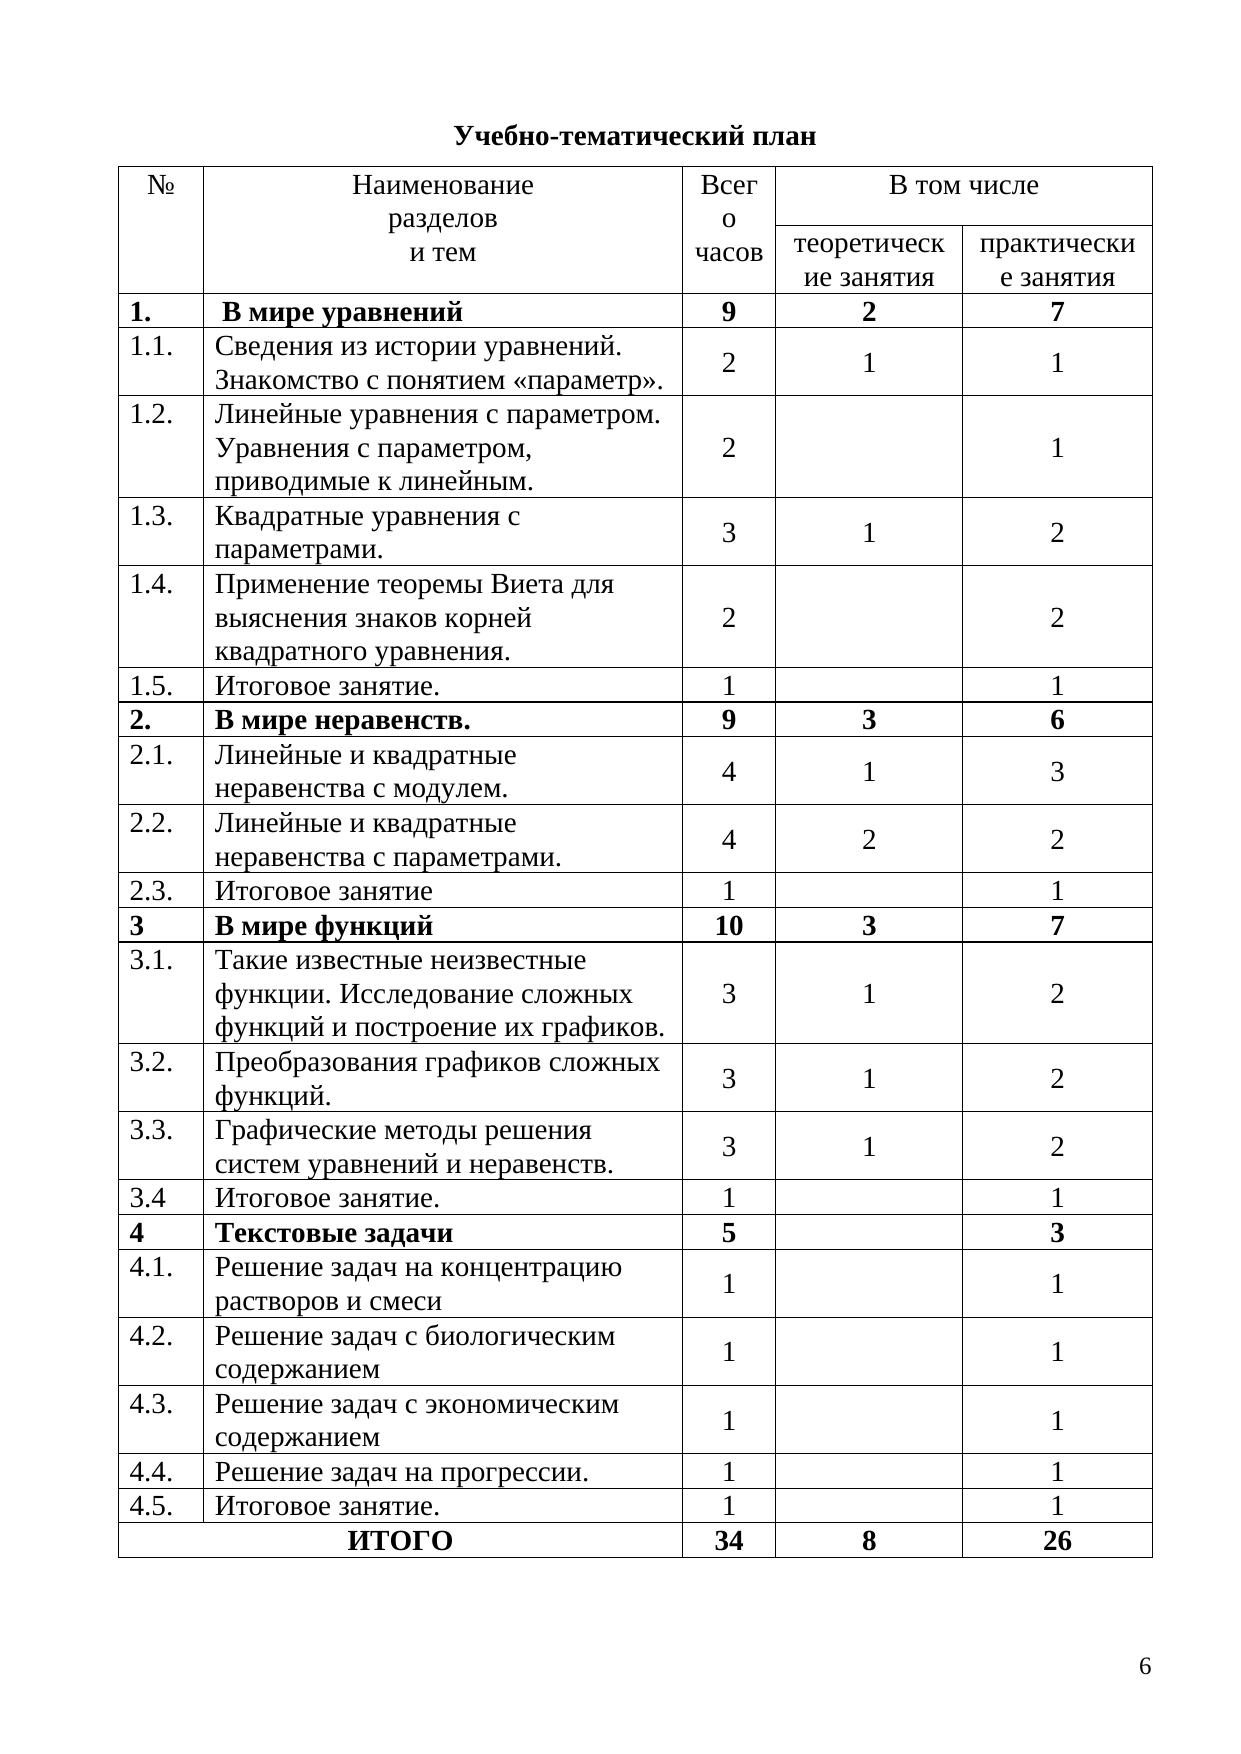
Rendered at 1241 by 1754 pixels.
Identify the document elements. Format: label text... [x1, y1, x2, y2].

table_cell 1 [776, 498, 962, 565]
table_cell 3.2. [119, 1044, 203, 1111]
table_cell 1. [119, 294, 203, 327]
table_cell 2.1. [119, 737, 203, 804]
table_cell 1 [776, 737, 962, 804]
table_cell [776, 566, 962, 667]
table_cell Применение теоремы Виета для выяснения знаков корней квадратного уравнения. [204, 566, 682, 667]
table_cell 34 [683, 1523, 775, 1557]
table_cell 3 [963, 1215, 1152, 1248]
table_cell 4 [683, 737, 775, 804]
table_cell 1 [963, 1386, 1152, 1453]
table_cell 8 [776, 1523, 962, 1557]
table_header Всего часов [683, 167, 775, 293]
text Учебно-тематический план [118, 118, 1152, 152]
table_cell 9 [683, 703, 775, 736]
table_cell 1 [683, 1386, 775, 1453]
table_cell Итоговое занятие. [204, 668, 682, 701]
table_cell 4 [683, 805, 775, 872]
table_cell Итоговое занятие. [204, 1180, 682, 1214]
table_cell 1.5. [119, 668, 203, 701]
table_cell 1 [776, 1112, 962, 1179]
table_cell Сведения из истории уравнений. Знакомство с понятием «параметр». [204, 328, 682, 395]
table_cell Квадратные уравнения с параметрами. [204, 498, 682, 565]
table_header Наименование разделов и тем [204, 167, 682, 293]
table_cell 4.2. [119, 1318, 203, 1385]
table_cell практические занятия [963, 226, 1152, 293]
table_cell 3 [683, 1112, 775, 1179]
table_cell Решение задач на концентрацию растворов и смеси [204, 1250, 682, 1317]
table_cell 3 [119, 908, 203, 941]
table_cell 2 [963, 498, 1152, 565]
table_cell [776, 1489, 962, 1522]
table_cell 2 [683, 566, 775, 667]
table_cell 1 [776, 943, 962, 1043]
table_cell 1.4. [119, 566, 203, 667]
table_cell [776, 396, 962, 497]
table_cell Графические методы решения систем уравнений и неравенств. [204, 1112, 682, 1179]
table_cell 1 [683, 1489, 775, 1522]
table_cell 5 [683, 1215, 775, 1248]
table_cell [776, 1318, 962, 1385]
table_cell 1 [963, 1318, 1152, 1385]
table_cell [776, 873, 962, 907]
table_cell 2 [963, 943, 1152, 1043]
table_cell 2 [776, 805, 962, 872]
table_cell В мире функций [204, 908, 682, 941]
table_cell 2 [963, 1112, 1152, 1179]
table_cell [776, 1454, 962, 1487]
table_cell ИТОГО [119, 1523, 682, 1557]
table_cell 3.4 [119, 1180, 203, 1214]
table_cell 1 [963, 328, 1152, 395]
table_cell 3.3. [119, 1112, 203, 1179]
table_cell 1 [963, 873, 1152, 907]
table_cell 4 [119, 1215, 203, 1248]
table_cell [776, 668, 962, 701]
table_cell Решение задач на прогрессии. [204, 1454, 682, 1487]
table_cell Итоговое занятие. [204, 1489, 682, 1522]
table_cell 1 [963, 396, 1152, 497]
table_cell Решение задач с биологическим содержанием [204, 1318, 682, 1385]
table_cell 2 [683, 396, 775, 497]
table_cell 3 [776, 908, 962, 941]
table_cell Линейные и квадратные неравенства с параметрами. [204, 805, 682, 872]
table_cell 3 [963, 737, 1152, 804]
table_cell 1 [963, 1489, 1152, 1522]
table_cell 1 [776, 1044, 962, 1111]
table_cell 4.5. [119, 1489, 203, 1522]
table_cell 2 [963, 1044, 1152, 1111]
table_cell [776, 1180, 962, 1214]
table_cell 1 [683, 1454, 775, 1487]
table_cell 4.1. [119, 1250, 203, 1317]
table_cell теоретические занятия [776, 226, 962, 293]
table_cell В мире уравнений [204, 294, 682, 327]
table_cell 10 [683, 908, 775, 941]
table_cell 1.1. [119, 328, 203, 395]
table_cell Решение задач с экономическим содержанием [204, 1386, 682, 1453]
table_cell 1.2. [119, 396, 203, 497]
table_cell 3 [683, 1044, 775, 1111]
table_cell 4.4. [119, 1454, 203, 1487]
table_cell 7 [963, 294, 1152, 327]
table_cell 1 [683, 668, 775, 701]
table_cell 2. [119, 703, 203, 736]
table_cell 3 [683, 943, 775, 1043]
table_cell 2 [776, 294, 962, 327]
table_cell Итоговое занятие [204, 873, 682, 907]
table_cell 3 [683, 498, 775, 565]
table_header № [119, 167, 203, 293]
table_cell 1 [963, 1180, 1152, 1214]
table_cell 1 [683, 873, 775, 907]
table_cell Преобразования графиков сложных функций. [204, 1044, 682, 1111]
table_cell Линейные и квадратные неравенства с модулем. [204, 737, 682, 804]
table_cell 3 [776, 703, 962, 736]
table_cell Такие известные неизвестные функции. Исследование сложных функций и построение их графиков. [204, 943, 682, 1043]
table_cell 1 [963, 1454, 1152, 1487]
table_cell 9 [683, 294, 775, 327]
table_cell 7 [963, 908, 1152, 941]
table_header В том числе [776, 167, 1152, 224]
table_cell [776, 1215, 962, 1248]
table_cell 1 [776, 328, 962, 395]
table_cell 1 [683, 1250, 775, 1317]
table_cell 1.3. [119, 498, 203, 565]
table_cell 6 [963, 703, 1152, 736]
table_cell В мире неравенств. [204, 703, 682, 736]
table_cell 2 [683, 328, 775, 395]
table_cell Текстовые задачи [204, 1215, 682, 1248]
table_cell 2.3. [119, 873, 203, 907]
table_cell 26 [963, 1523, 1152, 1557]
table_cell 2.2. [119, 805, 203, 872]
table_cell 2 [963, 566, 1152, 667]
table_cell 1 [683, 1180, 775, 1214]
table_cell 1 [963, 668, 1152, 701]
table_cell 4.3. [119, 1386, 203, 1453]
table_cell [776, 1386, 962, 1453]
table_cell 1 [963, 1250, 1152, 1317]
table_cell 1 [683, 1318, 775, 1385]
table_cell Линейные уравнения с параметром. Уравнения с параметром, приводимые к линейным. [204, 396, 682, 497]
table_cell 2 [963, 805, 1152, 872]
table_cell 3.1. [119, 943, 203, 1043]
table_cell [776, 1250, 962, 1317]
